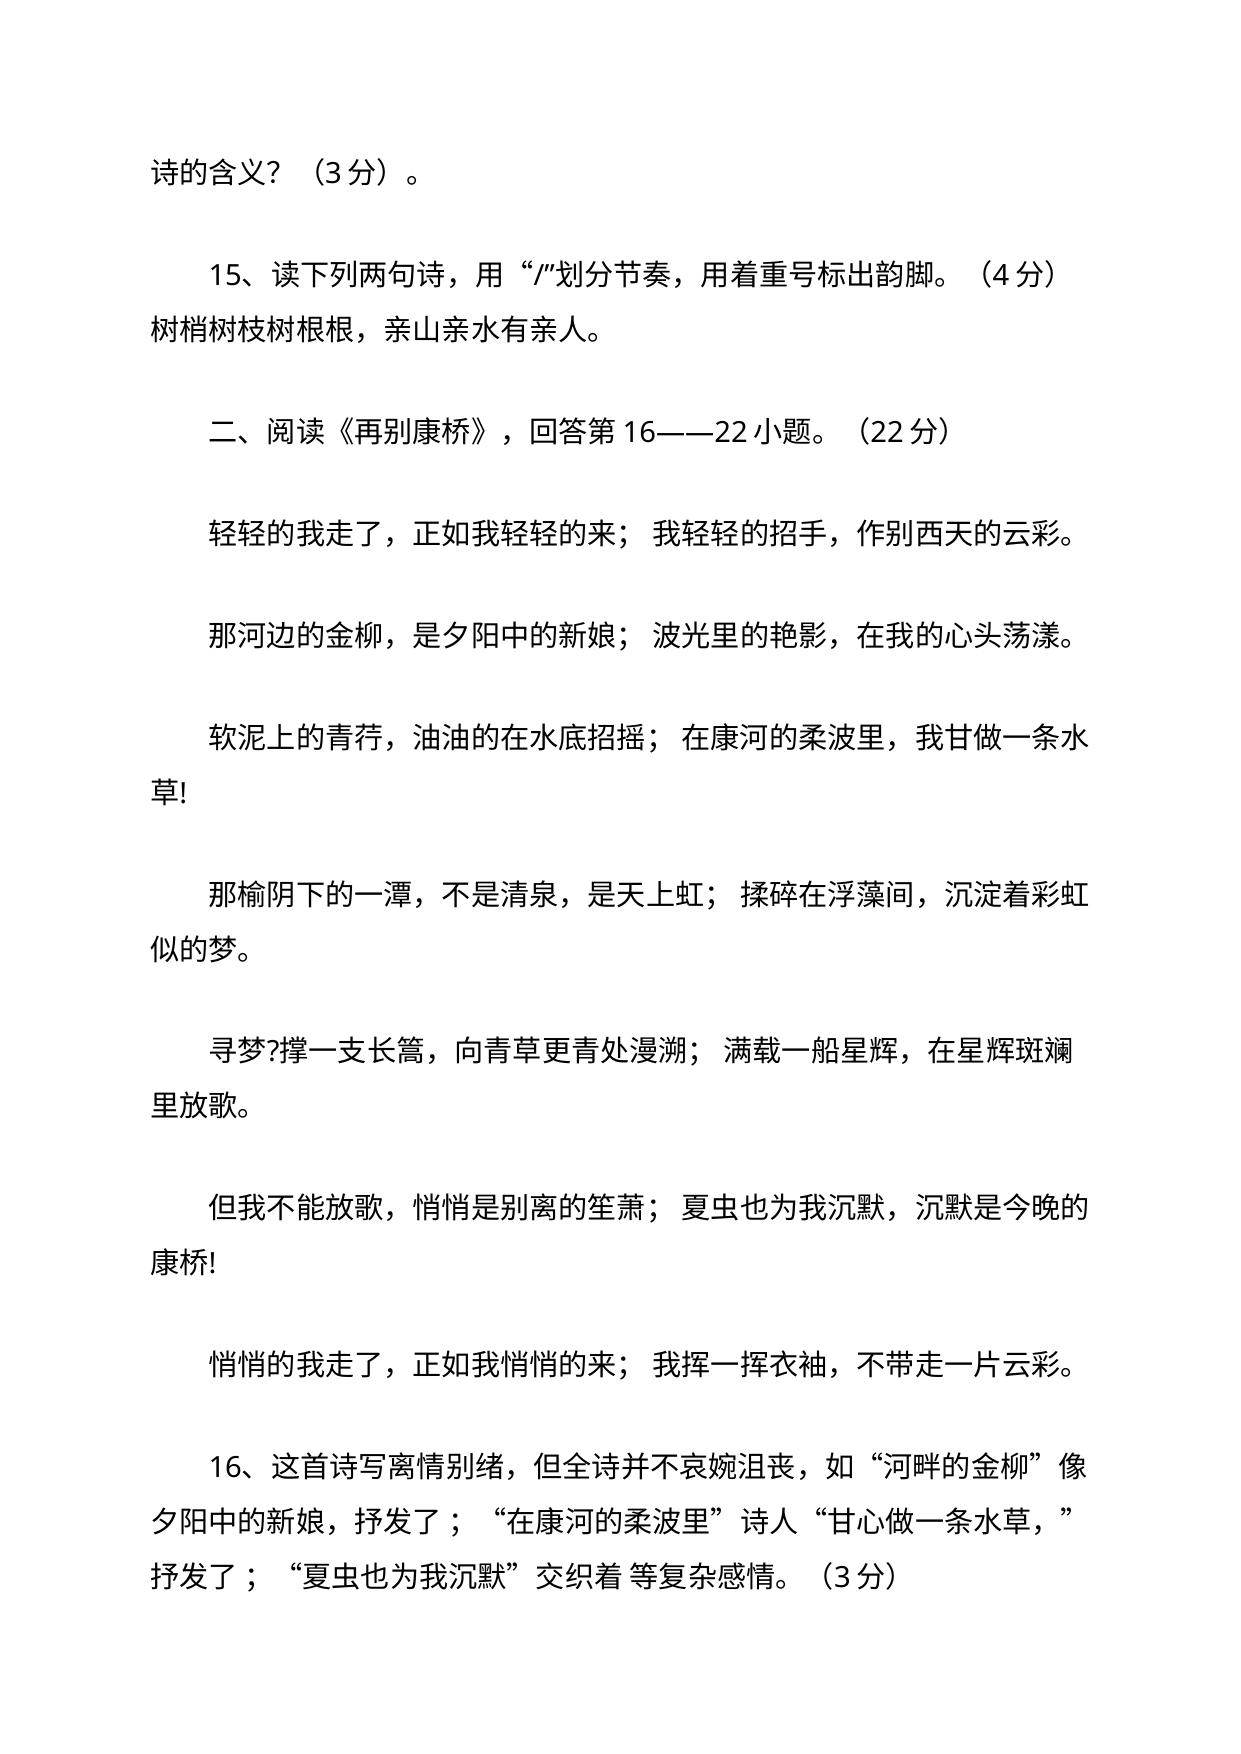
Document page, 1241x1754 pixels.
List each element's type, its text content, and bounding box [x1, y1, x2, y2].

text 轻轻的我走了，正如我轻轻的来； 我轻轻的招手，作别西天的云彩。 [150, 511, 1090, 553]
text 那河边的金柳，是夕阳中的新娘； 波光里的艳影，在我的心头荡漾。 [150, 612, 1090, 655]
text 16、这首诗写离情别绪，但全诗并不哀婉沮丧，如“河畔的金柳”像夕阳中的新娘，抒发了 ；“在康河的柔波里”诗人“甘心做一条水草，”抒发了 ；“夏虫也为我沉默”交织着 等复杂感情。（3分） [150, 1443, 1090, 1596]
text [150, 150, 1090, 192]
text 悄悄的我走了，正如我悄悄的来； 我挥一挥衣袖，不带走一片云彩。 [150, 1341, 1090, 1384]
text 15、读下列两句诗，用“/”划分节奏，用着重号标出韵脚。（4分）树梢树枝树根根，亲山亲水有亲人。 [150, 252, 1090, 349]
text 但我不能放歌，悄悄是别离的笙萧； 夏虫也为我沉默，沉默是今晚的康桥! [150, 1184, 1090, 1282]
text 二、阅读《再别康桥》，回答第16——22小题。（22分） [150, 409, 1090, 451]
text 寻梦?撑一支长篙，向青草更青处漫溯； 满载一船星辉，在星辉斑斓里放歌。 [150, 1028, 1090, 1125]
text 软泥上的青荇，油油的在水底招摇； 在康河的柔波里，我甘做一条水草! [150, 714, 1090, 812]
text 那榆阴下的一潭，不是清泉，是天上虹； 揉碎在浮藻间，沉淀着彩虹似的梦。 [150, 871, 1090, 968]
